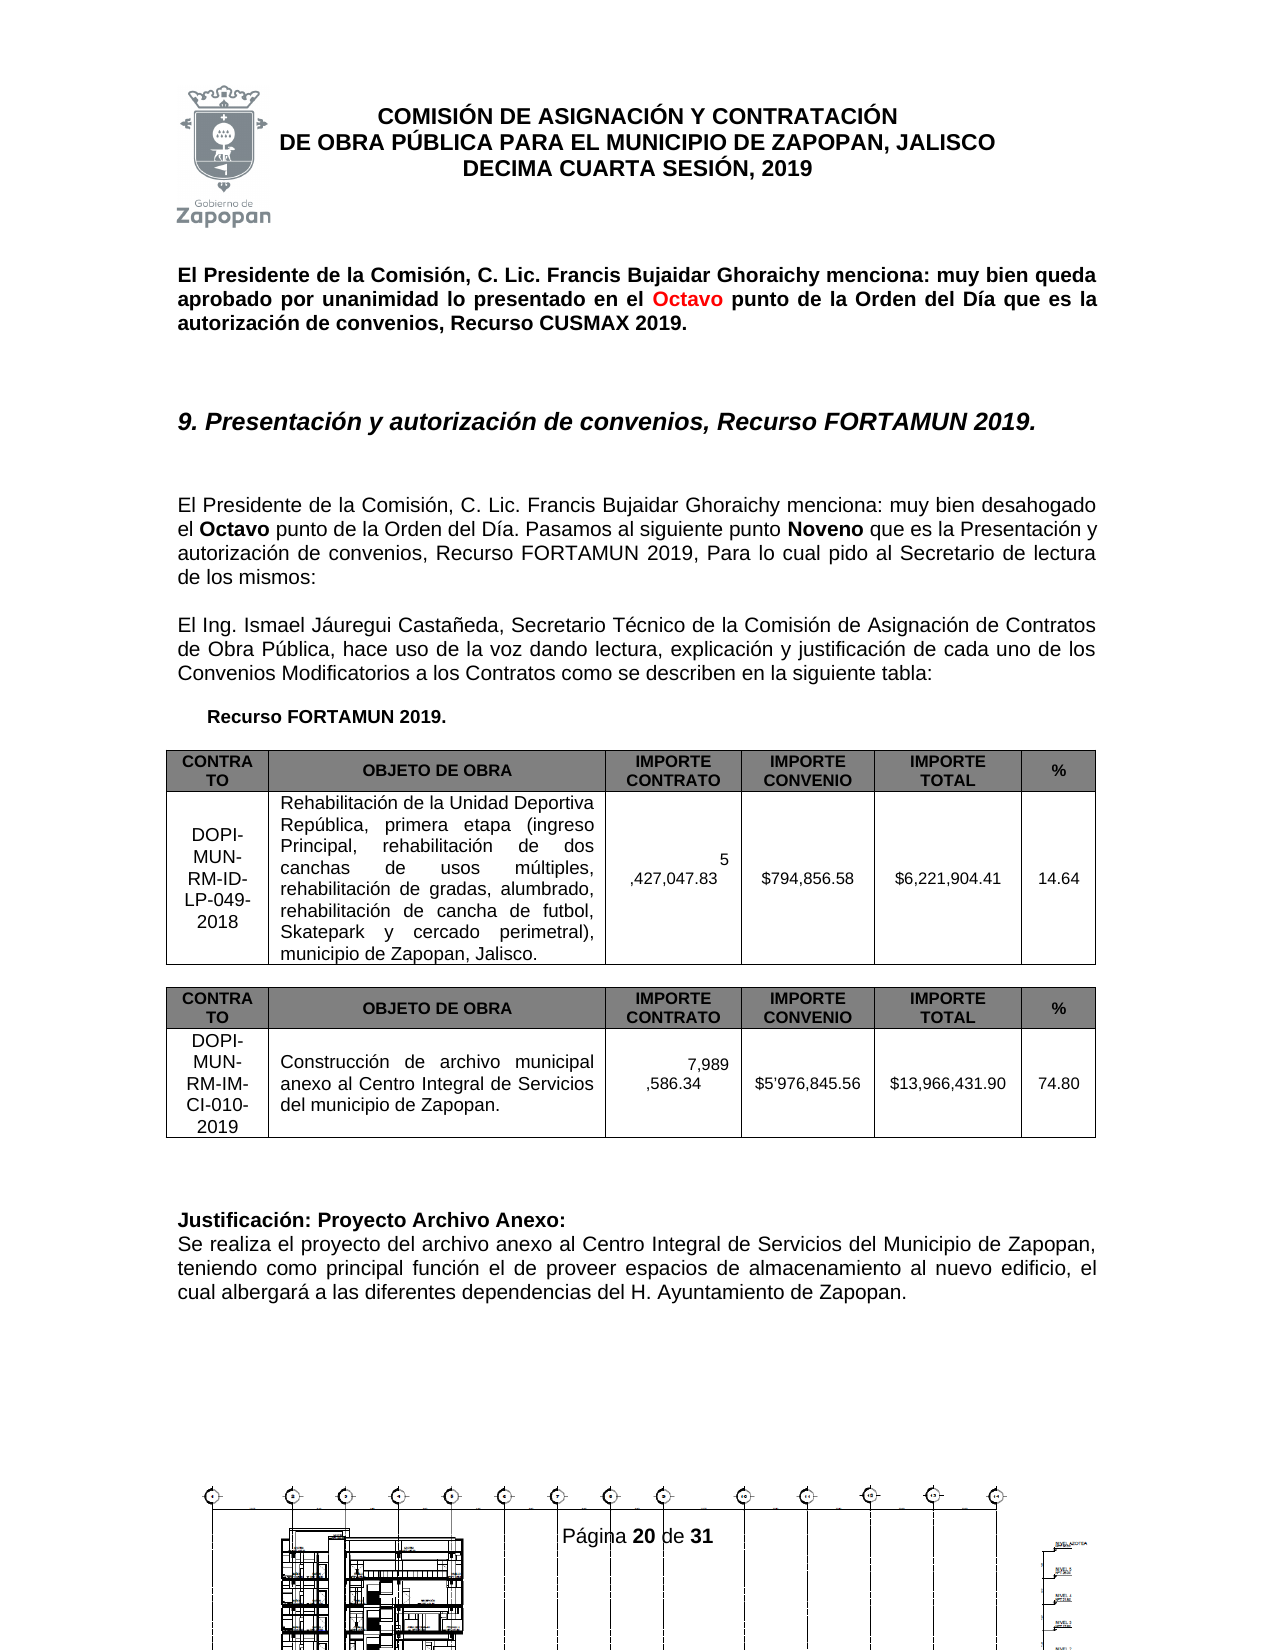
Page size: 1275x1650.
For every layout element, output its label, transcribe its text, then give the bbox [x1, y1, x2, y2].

picture [188, 1474, 1108, 1650]
text Justificación: Proyecto Archivo Anexo: [177, 1208, 1098, 1232]
table_header IMPORTE CONTRATO [606, 751, 741, 791]
table_header IMPORTE CONVENIO [742, 751, 874, 791]
table_cell 74.80 [1022, 1029, 1095, 1137]
table_header CONTRATO [167, 751, 268, 791]
text El Presidente de la Comisión, C. Lic. Francis Bujaidar Ghoraichy menciona: muy bien queda aprobado por unanimidad lo presentado en el Octavo punto de la Orden del Día que es la autorización de convenios, Recurso CUSMAX 2019. [177, 263, 1098, 335]
table_header % [1022, 751, 1095, 791]
table_cell Construcción de archivo municipal anexo al Centro Integral de Servicios del municipio de Zapopan. [269, 1029, 605, 1137]
table_header IMPORTE CONTRATO [606, 988, 741, 1028]
table_cell $794,856.58 [742, 792, 874, 964]
table_cell $13,966,431.90 [875, 1029, 1021, 1137]
table_cell 5,427,047.83 [606, 792, 741, 964]
table_header CONTRATO [167, 988, 268, 1028]
table_header IMPORTE CONVENIO [742, 988, 874, 1028]
text 9. Presentación y autorización de convenios, Recurso FORTAMUN 2019. [177, 407, 1098, 436]
table_header OBJETO DE OBRA [269, 988, 605, 1028]
table_cell DOPI-MUN-RM-ID-LP-049-2018 [167, 792, 268, 964]
text Se realiza el proyecto del archivo anexo al Centro Integral de Servicios del Municipio de Zapopan, teniendo como principal función el de proveer espacios de almacenamiento al nuevo edificio, el cual albergará a las diferentes dependencias del H. Ayuntamiento de Zapopan. [177, 1232, 1098, 1303]
list Recurso FORTAMUN 2019. [207, 706, 1098, 728]
table_header IMPORTE TOTAL [875, 988, 1021, 1028]
table_cell 7,989,586.34 [606, 1029, 741, 1137]
table_cell Rehabilitación de la Unidad Deportiva República, primera etapa (ingreso Principal, rehabilitación de dos canchas de usos múltiples, rehabilitación de gradas, alumbrado, rehabilitación de cancha de futbol, Skatepark y cercado perimetral), municipio de Zapopan, Jalisco. [269, 792, 605, 964]
picture [176, 85, 271, 228]
table_cell 14.64 [1022, 792, 1095, 964]
table_header IMPORTE TOTAL [875, 751, 1021, 791]
table_cell $5’976,845.56 [742, 1029, 874, 1137]
text El Presidente de la Comisión, C. Lic. Francis Bujaidar Ghoraichy menciona: muy bien desahogado el Octavo punto de la Orden del Día. Pasamos al siguiente punto Noveno que es la Presentación y autorización de convenios, Recurso FORTAMUN 2019, Para lo cual pido al Secretario de lectura de los mismos: [177, 493, 1098, 589]
table_header % [1022, 988, 1095, 1028]
text El Ing. Ismael Jáuregui Castañeda, Secretario Técnico de la Comisión de Asignación de Contratos de Obra Pública, hace uso de la voz dando lectura, explicación y justificación de cada uno de los Convenios Modificatorios a los Contratos como se describen en la siguiente tabla: [177, 613, 1098, 685]
table_cell $6,221,904.41 [875, 792, 1021, 964]
table_cell DOPI-MUN-RM-IM-CI-010-2019 [167, 1029, 268, 1137]
table_header OBJETO DE OBRA [269, 751, 605, 791]
